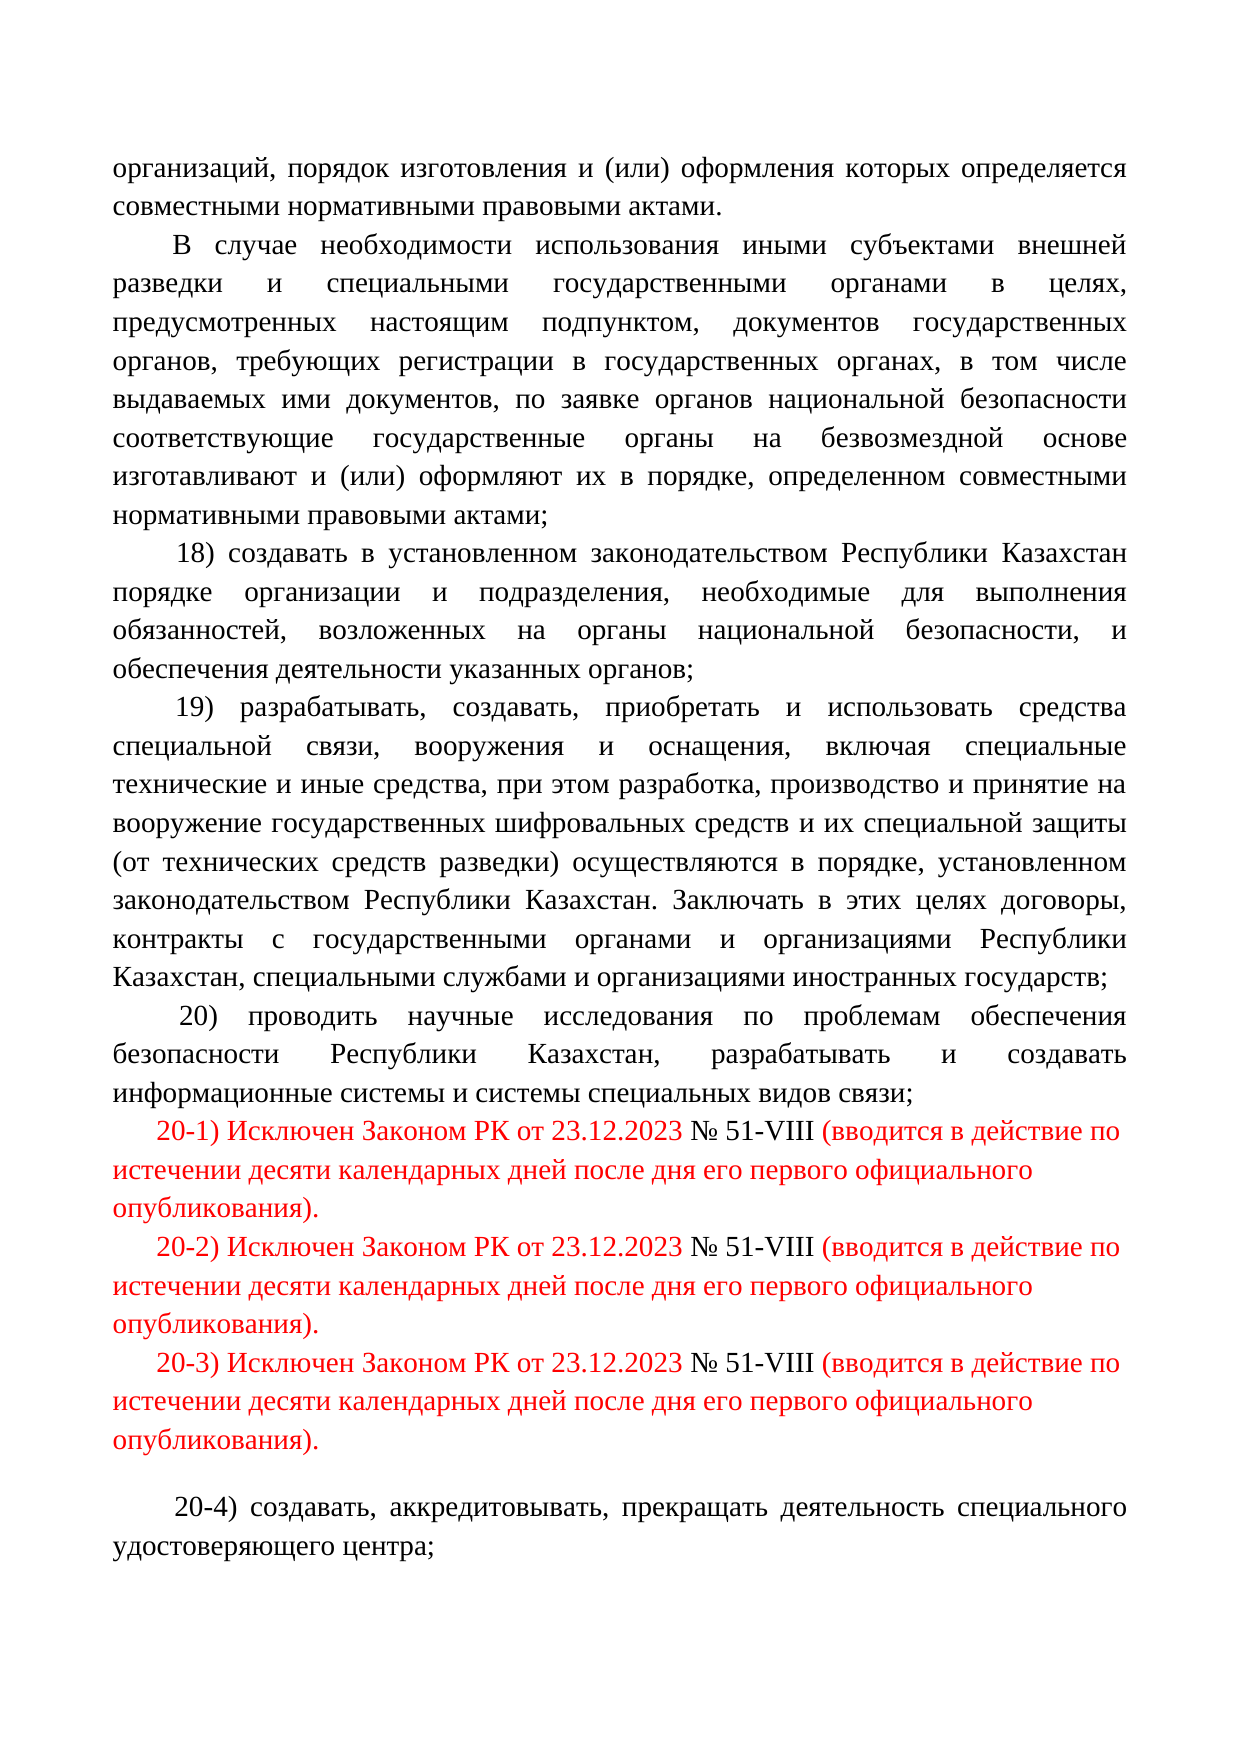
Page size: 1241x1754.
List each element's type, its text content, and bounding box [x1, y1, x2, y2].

text 19) разрабатывать, создавать, приобретать и использовать средства специальной связи, вооружения и оснащения, включая специальные технические и иные средства, при этом разработка, производство и принятие на вооружение государственных шифровальных средств и их специальной защиты (от технических средств разведки) осуществляются в порядке, установленном законодательством Республики Казахстан. Заключать в этих целях договоры, контракты с государственными органами и организациями Республики Казахстан, специальными службами и организациями иностранных государств; [112, 689, 1128, 993]
text 20-4) создавать, аккредитовывать, прекращать деятельность специального удостоверяющего центра; [112, 1489, 1128, 1562]
text 20) проводить научные исследования по проблемам обеспечения безопасности Республики Казахстан, разрабатывать и создавать информационные системы и системы специальных видов связи; [112, 998, 1128, 1108]
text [112, 150, 1128, 222]
text 18) создавать в установленном законодательством Республики Казахстан порядке организации и подразделения, необходимые для выполнения обязанностей, возложенных на органы национальной безопасности, и обеспечения деятельности указанных органов; [112, 535, 1128, 684]
text В случае необходимости использования иными субъектами внешней разведки и специальными государственными органами в целях, предусмотренных настоящим подпунктом, документов государственных органов, требующих регистрации в государственных органах, в том числе выдаваемых ими документов, по заявке органов национальной безопасности соответствующие государственные органы на безвозмездной основе изготавливают и (или) оформляют их в порядке, определенном совместными нормативными правовыми актами; [112, 227, 1128, 530]
text 20-1) Исключен Законом РК от 23.12.2023 № 51-VIII (вводится в действие по истечении десяти календарных дней после дня его первого официального опубликования). 20-2) Исключен Законом РК от 23.12.2023 № 51-VIII (вводится в действие по истечении десяти календарных дней после дня его первого официального опубликования). 20-3) Исключен Законом РК от 23.12.2023 № 51-VIII (вводится в действие по истечении десяти календарных дней после дня его первого официального опубликования). [112, 1113, 1128, 1486]
